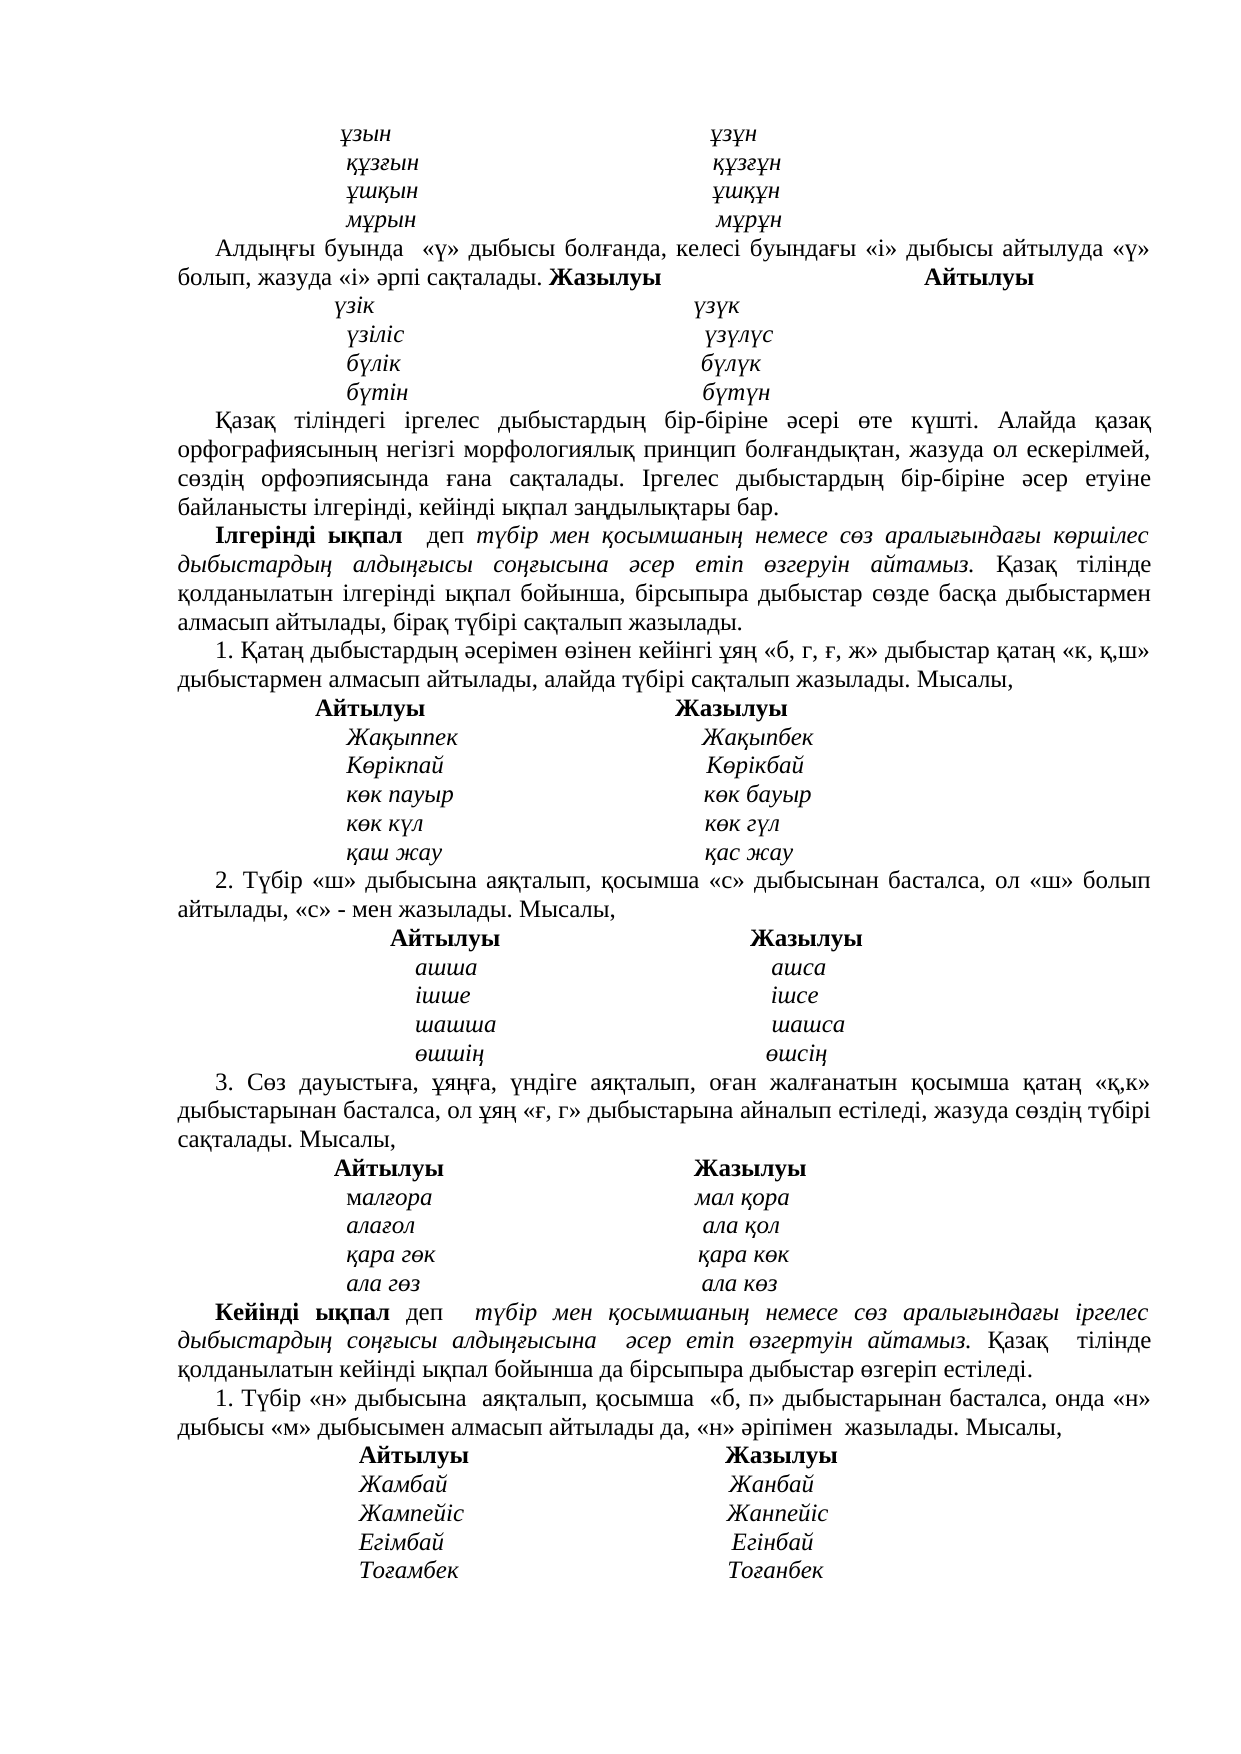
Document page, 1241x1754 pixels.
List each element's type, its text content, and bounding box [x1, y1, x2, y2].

text Айтылуы Жазылуы [177, 1153, 1152, 1182]
text Тоғамбек Тоғанбек [177, 1556, 1152, 1584]
text Қазақ тіліндегі іргелес дыбыстардың бір-біріне әсері өте күшті. Алайда қазақ орфографиясының негізгі морфологиялық принцип болғандықтан, жазуда ол ескерілмей, сөздің орфоэпиясында ғана сақталады. Іргелес дыбыстардың бір-біріне әсер етуіне байланысты ілгерінді, кейінді ықпал заңдылықтары бар. [177, 406, 1152, 521]
text Айтылуы Жазылуы [177, 923, 1152, 952]
text мұрын мұрұн [177, 204, 1152, 233]
text ашша ашса [177, 952, 1152, 981]
text қаш жау қас жау [177, 837, 1152, 866]
text Егімбай Егінбай [177, 1527, 1152, 1556]
text бүлік бүлүк [177, 348, 1152, 377]
text ұзын ұзұн [177, 118, 1152, 147]
text ала гөз ала көз [177, 1268, 1152, 1297]
text Көрікпай Көрікбай [177, 751, 1152, 779]
text 3. Сөз дауыстыға, ұяңға, үндіге аяқталып, оған жалғанатын қосымша қатаң «қ,к» дыбыстарынан басталса, ол ұяң «ғ, г» дыбыстарына айналып естіледі, жазуда сөздің түбірі сақталады. Мысалы, [177, 1067, 1152, 1153]
text ішше ішсе [177, 981, 1152, 1009]
text 1. Қатаң дыбыстардың әсерімен өзінен кейінгі ұяң «б, г, ғ, ж» дыбыстар қатаң «к, қ,ш» дыбыстармен алмасып айтылады, алайда түбірі сақталып жазылады. Мысалы, [177, 636, 1152, 693]
text ұшқын ұшқұн [177, 176, 1152, 204]
text көк пауыр көк бауыр [177, 779, 1152, 808]
text Айтылуы Жазылуы [177, 1441, 1152, 1469]
text үзік үзүк [177, 291, 1152, 319]
text Жамбай Жанбай [177, 1469, 1152, 1498]
text қара гөк қара көк [177, 1239, 1152, 1268]
text үзіліс үзүлүс [177, 319, 1152, 348]
text Ілгерінді ықпал деп түбір мен қосымшаның немесе сөз аралығындағы көршілес дыбыстардың алдыңғысы соңғысына әсер етіп өзгеруін айтамыз. Қазақ тілінде қолданылатын ілгерінді ықпал бойынша, бірсыпыра дыбыстар сөзде басқа дыбыстармен алмасып айтылады, бірақ түбірі сақталып жазылады. [177, 521, 1152, 636]
text көк күл көк гүл [177, 808, 1152, 837]
text 1. Түбір «н» дыбысына аяқталып, қосымша «б, п» дыбыстарынан басталса, онда «н» дыбысы «м» дыбысымен алмасып айтылады да, «н» әріпімен жазылады. Мысалы, [177, 1383, 1152, 1441]
text Алдыңғы буында «ү» дыбысы болғанда, келесі буындағы «і» дыбысы айтылуда «ү» болып, жазуда «і» әрпі сақталады. Жазылуы Айтылуы [177, 233, 1152, 291]
text құзғын құзғұн [177, 147, 1152, 176]
text Кейінді ықпал деп түбір мен қосымшаның немесе сөз аралығындағы іргелес дыбыстардың соңғысы алдыңғысына әсер етіп өзгертуін айтамыз. Қазақ тілінде қолданылатын кейінді ықпал бойынша да бірсыпыра дыбыстар өзгеріп естіледі. [177, 1297, 1152, 1383]
text шашша шашса [177, 1009, 1152, 1038]
text өшшің өшсің [177, 1038, 1152, 1067]
text Жампейіс Жанпейіс [177, 1498, 1152, 1527]
text алағол ала қол [177, 1211, 1152, 1239]
text Айтылуы Жазылуы [177, 693, 1152, 722]
text бүтін бүтүн [177, 377, 1152, 406]
text 2. Түбір «ш» дыбысына аяқталып, қосымша «с» дыбысынан басталса, ол «ш» болып айтылады, «с» - мен жазылады. Мысалы, [177, 866, 1152, 923]
text Жақыппек Жақыпбек [177, 722, 1152, 751]
text малғора мал қора [177, 1182, 1152, 1211]
